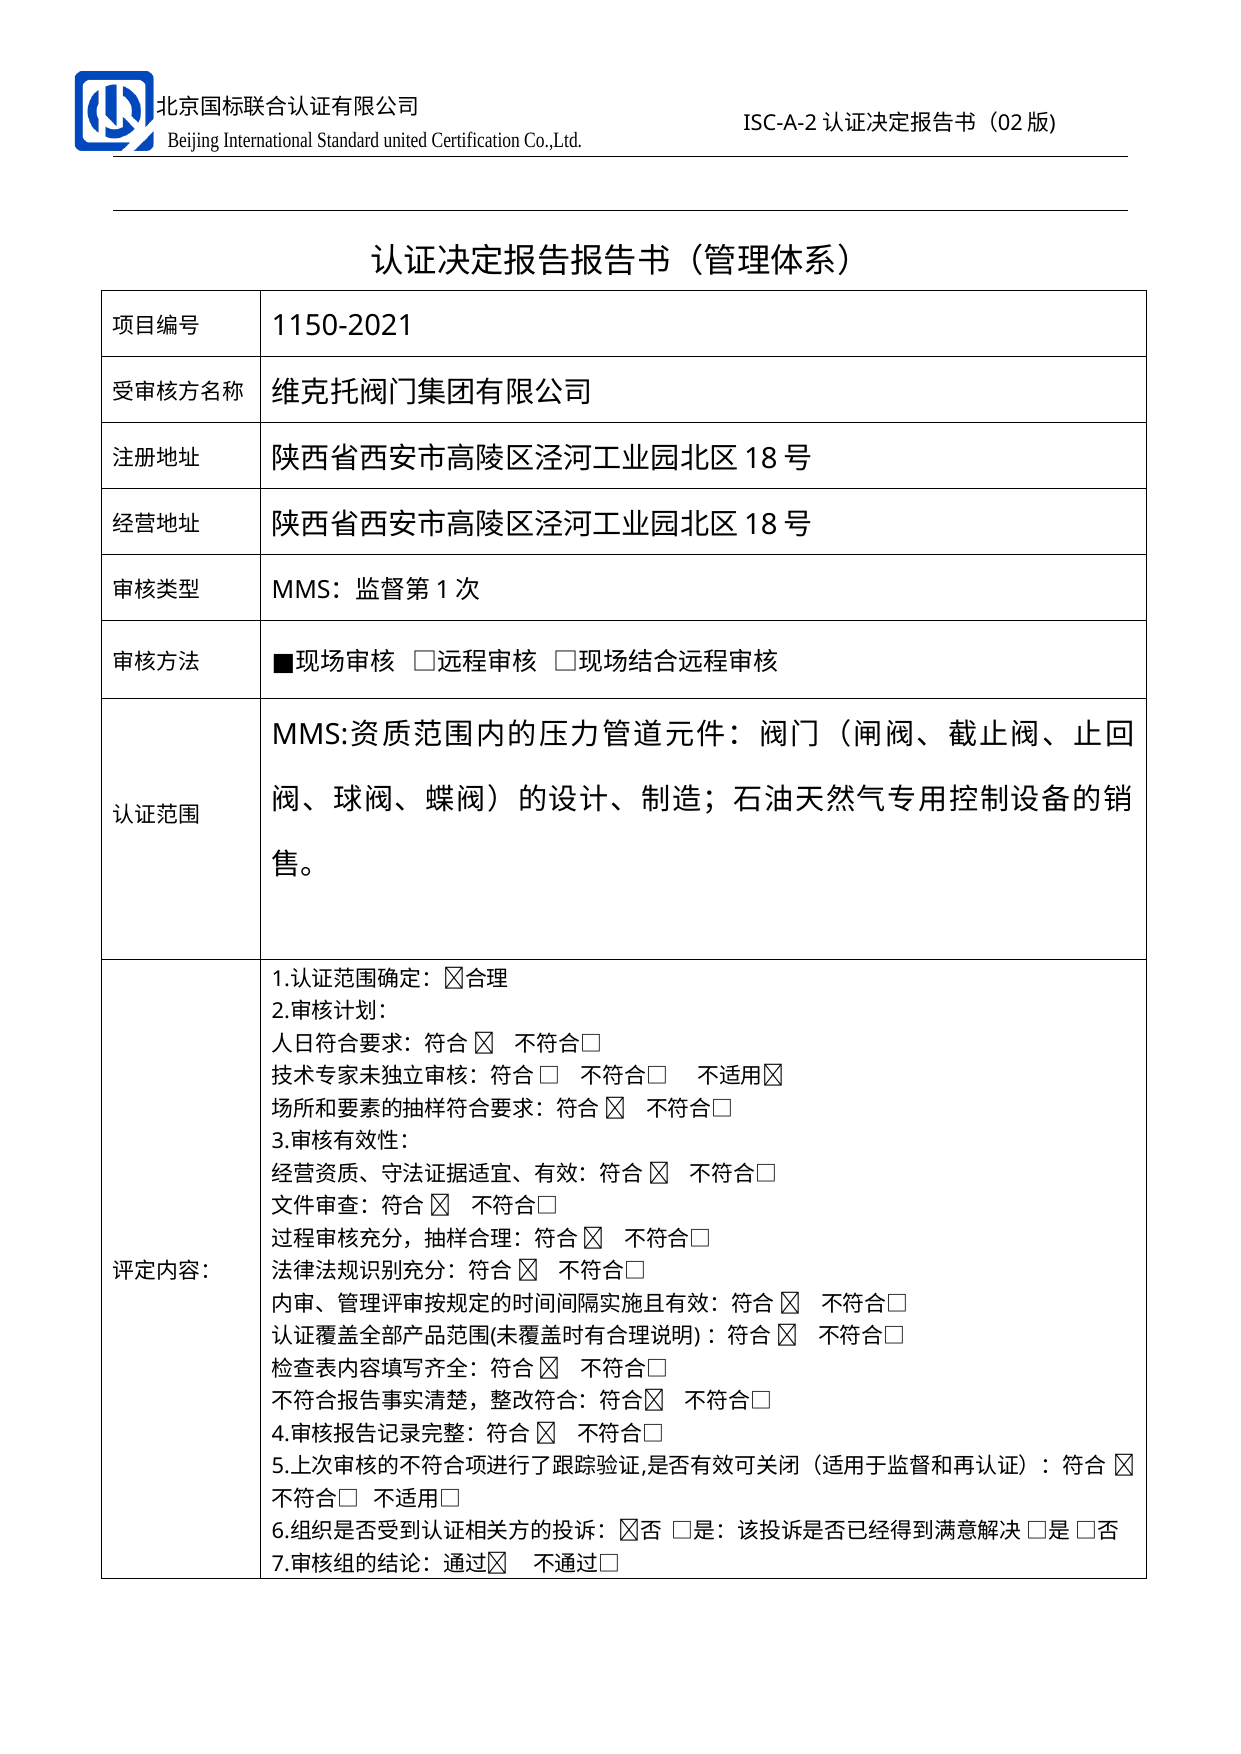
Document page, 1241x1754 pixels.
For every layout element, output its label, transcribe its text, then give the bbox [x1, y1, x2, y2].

table_cell 评定内容： [102, 960, 260, 1578]
table_cell MMS:资质范围内的压力管道元件：阀门（闸阀、截止阀、止回阀、球阀、蝶阀）的设计、制造；石油天然气专用控制设备的销售。 [261, 699, 1146, 959]
table_cell 陕西省西安市高陵区泾河工业园北区18号 [261, 423, 1146, 488]
table_cell ■现场审核 □远程审核 □现场结合远程审核 [261, 621, 1146, 698]
text 认证决定报告报告书（管理体系） [112, 225, 1128, 290]
table_header 项目编号 [102, 291, 260, 356]
table_cell 维克托阀门集团有限公司 [261, 357, 1146, 422]
table_cell 受审核方名称 [102, 357, 260, 422]
table_cell 经营地址 [102, 489, 260, 554]
picture [74, 71, 154, 151]
table_cell 陕西省西安市高陵区泾河工业园北区18号 [261, 489, 1146, 554]
table_cell 审核类型 [102, 555, 260, 620]
table_cell MMS：监督第1次 [261, 555, 1146, 620]
table_cell 认证范围 [102, 699, 260, 959]
table_cell 审核方法 [102, 621, 260, 698]
table_header 1150-2021 [261, 291, 1146, 356]
table_cell 注册地址 [102, 423, 260, 488]
table_cell 1.认证范围确定：合理 2.审核计划： 人日符合要求：符合 不符合□ 技术专家未独立审核：符合 □ 不符合□ 不适用 场所和要素的抽样符合要求：符合 不符合□ 3.审核有效性： 经营资质、守法证据适宜、有效：符合 不符合□ 文件审查：符合 不符合□ 过程审核充分，抽样合理：符合 不符合□ 法律法规识别充分：符合 不符合□ 内审、管理评审按规定的时间间隔实施且有效：符合 不符合□ 认证覆盖全部产品范围(未覆盖时有合理说明) ：符合 不符合□ 检查表内容填写齐全：符合 不符合□ 不符合报告事实清楚，整改符合：符合 不符合□ 4.审核报告记录完整：符合 不符合□ 5.上次审核的不符合项进行了跟踪验证,是否有效可关闭（适用于监督和再认证）：符合 不符合□ 不适用□ 6.组织是否受到认证相关方的投诉：否 □是：该投诉是否已经得到满意解决 □是 □否 7.审核组的结论：通过 不通过□ [261, 960, 1146, 1578]
